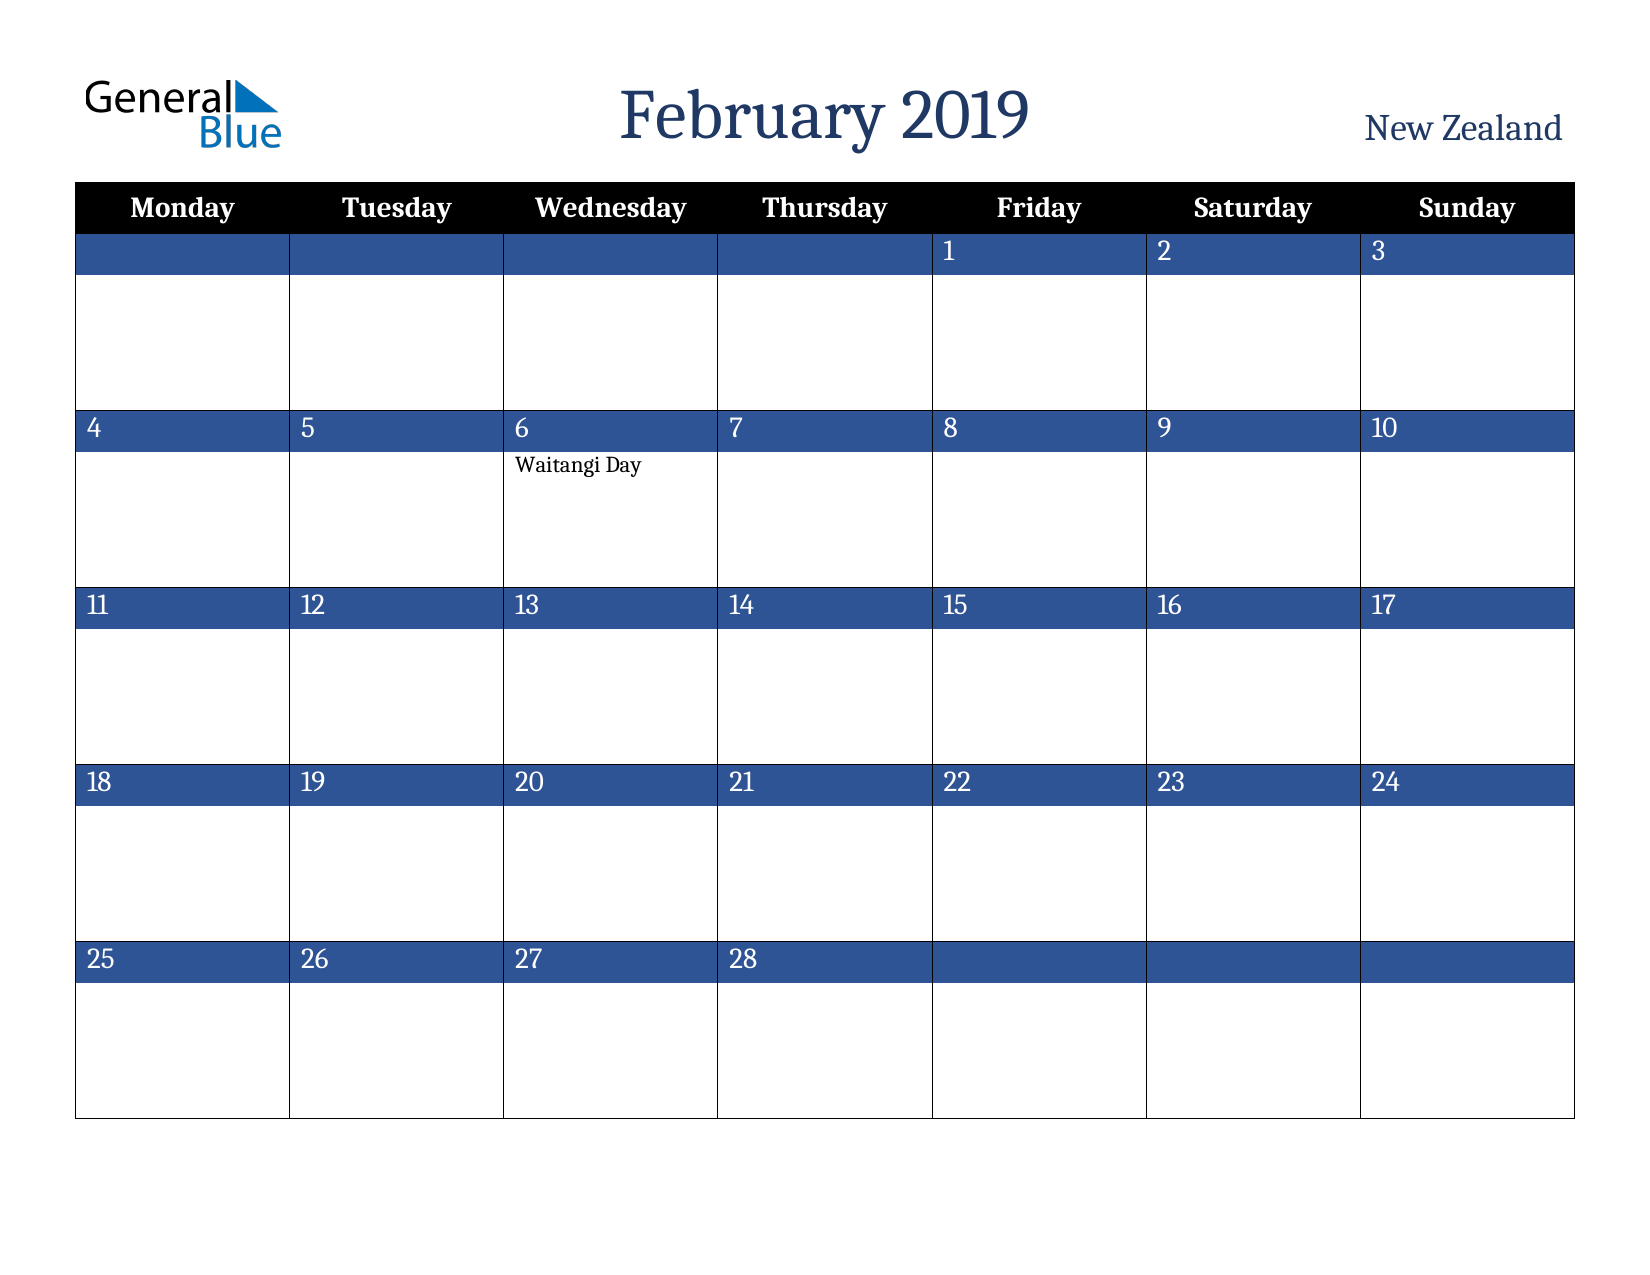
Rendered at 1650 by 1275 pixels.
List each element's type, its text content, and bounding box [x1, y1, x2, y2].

table_cell 19 [290, 765, 503, 806]
table_cell [933, 629, 1146, 764]
table_cell [76, 234, 289, 275]
table_cell 13 [504, 588, 717, 629]
table_cell [76, 629, 289, 764]
table_cell 14 [718, 588, 932, 629]
table_cell 27 [504, 942, 717, 983]
table_cell 10 [1361, 411, 1574, 452]
table_cell 5 [290, 411, 503, 452]
table_cell 12 [290, 588, 503, 629]
table_cell Sunday [1361, 183, 1574, 233]
table_cell [1147, 983, 1360, 1118]
table_cell [1361, 942, 1574, 983]
table_cell 7 [718, 411, 932, 452]
table_cell 24 [1361, 765, 1574, 806]
table_cell 15 [933, 588, 1146, 629]
table_header New Zealand [1146, 75, 1574, 182]
table_cell 3 [1361, 234, 1574, 275]
table_cell [504, 806, 717, 941]
table_cell Saturday [1147, 183, 1360, 233]
table_cell 23 [1147, 765, 1360, 806]
table_cell [290, 806, 503, 941]
table_cell Tuesday [290, 183, 503, 233]
table_cell 6 [504, 411, 717, 452]
table_cell 1 [933, 234, 1146, 275]
table_cell [718, 629, 932, 764]
table_cell [933, 983, 1146, 1118]
table_cell 8 [933, 411, 1146, 452]
table_cell [76, 452, 289, 587]
table_cell [504, 275, 717, 410]
table_cell Friday [933, 183, 1146, 233]
table_cell [290, 629, 503, 764]
table_cell [504, 234, 717, 275]
table_cell [504, 629, 717, 764]
table_cell [1147, 806, 1360, 941]
table_cell [1361, 275, 1574, 410]
table_cell [933, 275, 1146, 410]
table_cell [1361, 806, 1574, 941]
picture [86, 80, 281, 148]
table_cell Waitangi Day [504, 452, 717, 587]
table_cell 9 [1147, 411, 1360, 452]
table_cell [718, 983, 932, 1118]
table_cell [933, 452, 1146, 587]
table_cell 21 [718, 765, 932, 806]
table_header [76, 75, 503, 182]
table_cell [933, 806, 1146, 941]
table_cell [504, 983, 717, 1118]
table_cell Wednesday [504, 183, 717, 233]
table_cell 28 [718, 942, 932, 983]
table_cell [718, 806, 932, 941]
table_cell 17 [1361, 588, 1574, 629]
table_cell Thursday [718, 183, 932, 233]
table_cell [290, 983, 503, 1118]
table_cell [76, 983, 289, 1118]
table_cell [290, 234, 503, 275]
table_cell 20 [504, 765, 717, 806]
table_cell [718, 275, 932, 410]
table_cell Monday [76, 183, 289, 233]
table_cell 18 [76, 765, 289, 806]
table_cell [1147, 942, 1360, 983]
table_cell [76, 275, 289, 410]
table_cell [933, 942, 1146, 983]
table_cell [718, 234, 932, 275]
table_cell 2 [1147, 234, 1360, 275]
table_cell [76, 806, 289, 941]
table_cell 26 [290, 942, 503, 983]
table_cell 16 [1147, 588, 1360, 629]
table_cell [1361, 629, 1574, 764]
table_header February 2019 [504, 75, 1146, 182]
table_cell [1147, 452, 1360, 587]
table_cell [1147, 275, 1360, 410]
table_cell [1361, 983, 1574, 1118]
table_cell [1147, 629, 1360, 764]
table_cell 22 [933, 765, 1146, 806]
table_cell 25 [76, 942, 289, 983]
table_cell [718, 452, 932, 587]
table_cell [290, 452, 503, 587]
table_cell 4 [76, 411, 289, 452]
table_cell [290, 275, 503, 410]
table_cell 11 [76, 588, 289, 629]
table_cell [1361, 452, 1574, 587]
